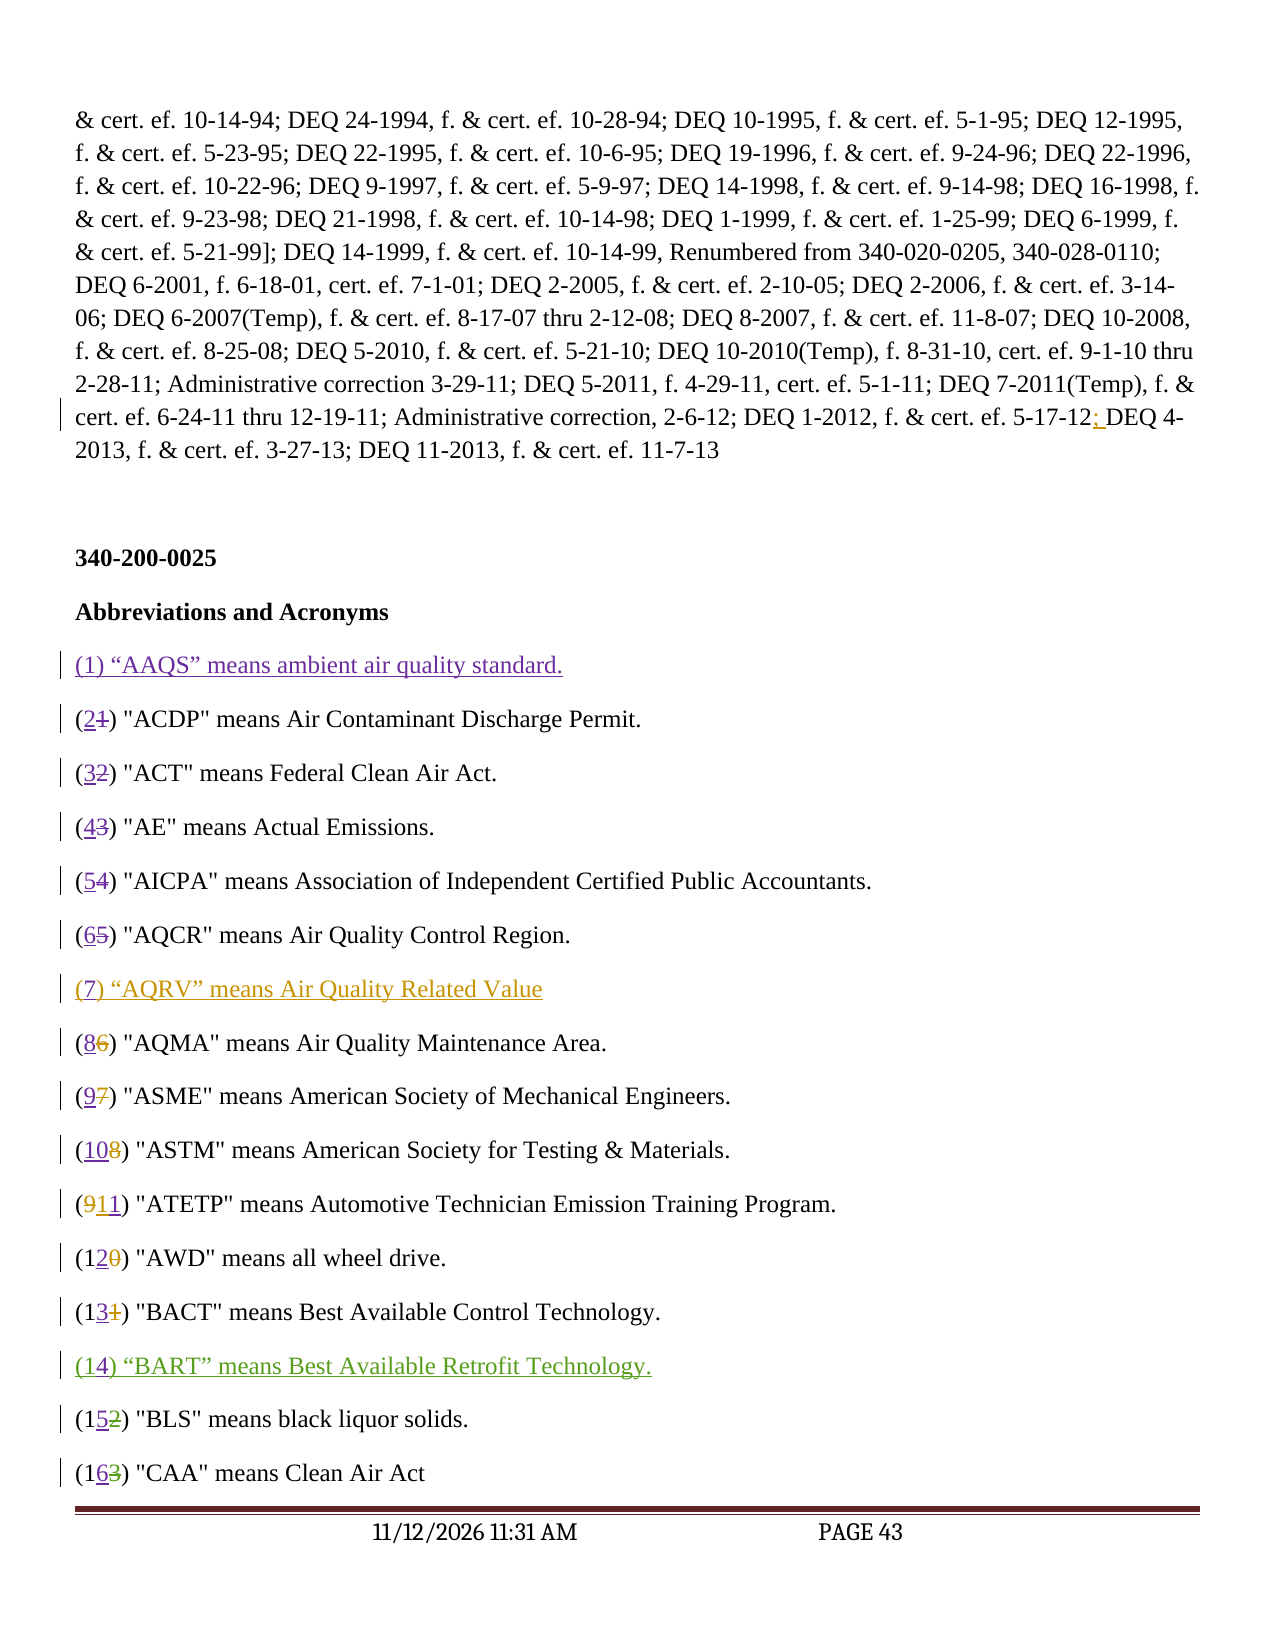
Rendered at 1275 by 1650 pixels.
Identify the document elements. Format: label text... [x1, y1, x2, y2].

text 340-200-0025 [75, 543, 1200, 572]
text (1) "AWD" means all wheel drive. [75, 1243, 1200, 1272]
text () "AQMA" means Air Quality Maintenance Area. [75, 1028, 1200, 1056]
text () "ACT" means Federal Clean Air Act. [75, 758, 1200, 787]
text (1) "BLS" means black liquor solids. [75, 1404, 1200, 1433]
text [75, 105, 1200, 464]
text (1) "BACT" means Best Available Control Technology. [75, 1297, 1200, 1326]
text () "ATETP" means Automotive Technician Emission Training Program. [75, 1189, 1200, 1218]
text Abbreviations and Acronyms [75, 597, 1200, 626]
text () "ASTM" means American Society for Testing & Materials. [75, 1135, 1200, 1164]
text () "AE" means Actual Emissions. [75, 812, 1200, 841]
text (1) "CAA" means Clean Air Act [75, 1458, 1200, 1487]
text () "ACDP" means Air Contaminant Discharge Permit. [75, 704, 1200, 733]
text () "AQCR" means Air Quality Control Region. [75, 920, 1200, 949]
text () "AICPA" means Association of Independent Certified Public Accountants. [75, 866, 1200, 895]
text () "ASME" means American Society of Mechanical Engineers. [75, 1081, 1200, 1110]
